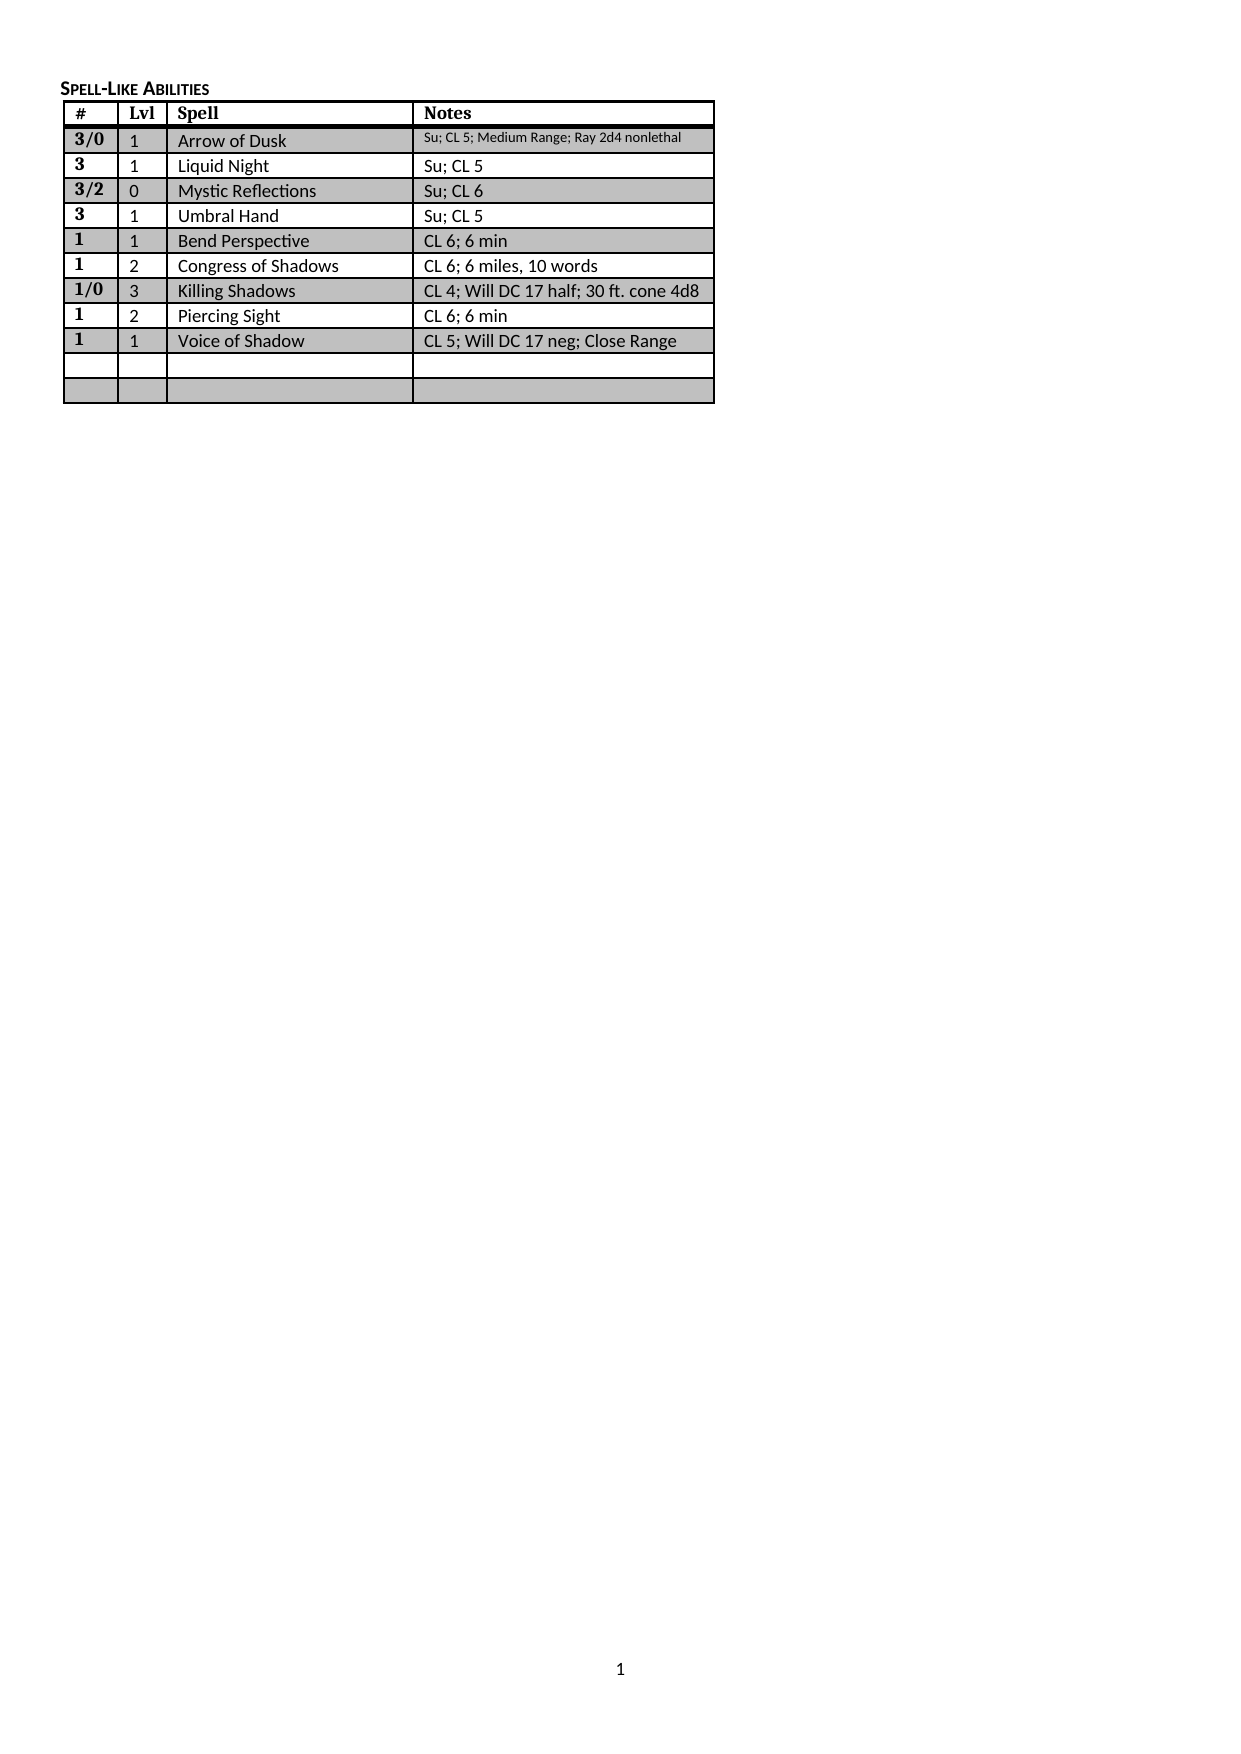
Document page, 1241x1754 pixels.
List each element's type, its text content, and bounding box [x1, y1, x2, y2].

table_cell 3 [119, 279, 166, 302]
table_cell Su; CL 5 [414, 154, 713, 177]
text Spell-Like Abilities [60, 75, 1165, 100]
table_cell 1 [119, 229, 166, 252]
table_cell 1 [65, 254, 117, 277]
table_cell 1 [119, 154, 166, 177]
table_cell 1 [119, 329, 166, 352]
table_cell 1 [65, 229, 117, 252]
table_cell CL 6; 6 miles, 10 words [414, 254, 713, 277]
table_cell CL 6; 6 min [414, 229, 713, 252]
table_cell [168, 354, 412, 377]
table_header Spell [168, 103, 412, 124]
table_cell Su; CL 5; Medium Range; Ray 2d4 nonlethal [414, 129, 713, 152]
table_cell 3/2 [65, 179, 117, 202]
table_cell 1 [65, 304, 117, 327]
table_cell Piercing Sight [168, 304, 412, 327]
table_cell Mystic Reflections [168, 179, 412, 202]
table_cell [119, 354, 166, 377]
table_cell 1 [119, 129, 166, 152]
table_cell 0 [119, 179, 166, 202]
table_cell Umbral Hand [168, 204, 412, 227]
table_cell CL 4; Will DC 17 half; 30 ft. cone 4d8 [414, 279, 713, 302]
table_cell 1 [65, 329, 117, 352]
table_header Lvl [119, 103, 166, 124]
table_cell CL 6; 6 min [414, 304, 713, 327]
table_cell Liquid Night [168, 154, 412, 177]
table_cell [414, 354, 713, 377]
table_cell [119, 379, 166, 402]
table_cell 3/0 [65, 129, 117, 152]
table_cell Su; CL 5 [414, 204, 713, 227]
table_cell 2 [119, 304, 166, 327]
table_cell Voice of Shadow [168, 329, 412, 352]
table_cell Killing Shadows [168, 279, 412, 302]
table_cell [414, 379, 713, 402]
table_cell Congress of Shadows [168, 254, 412, 277]
table_header Notes [414, 103, 713, 124]
table_cell [65, 354, 117, 377]
table_cell 3 [65, 204, 117, 227]
table_cell Su; CL 6 [414, 179, 713, 202]
table_cell 2 [119, 254, 166, 277]
table_cell Bend Perspective [168, 229, 412, 252]
table_header # [65, 103, 117, 124]
table_cell [168, 379, 412, 402]
table_cell 1 [119, 204, 166, 227]
table_cell 3 [65, 154, 117, 177]
table_cell Arrow of Dusk [168, 129, 412, 152]
table_cell CL 5; Will DC 17 neg; Close Range [414, 329, 713, 352]
table_cell 1/0 [65, 279, 117, 302]
table_cell [65, 379, 117, 402]
